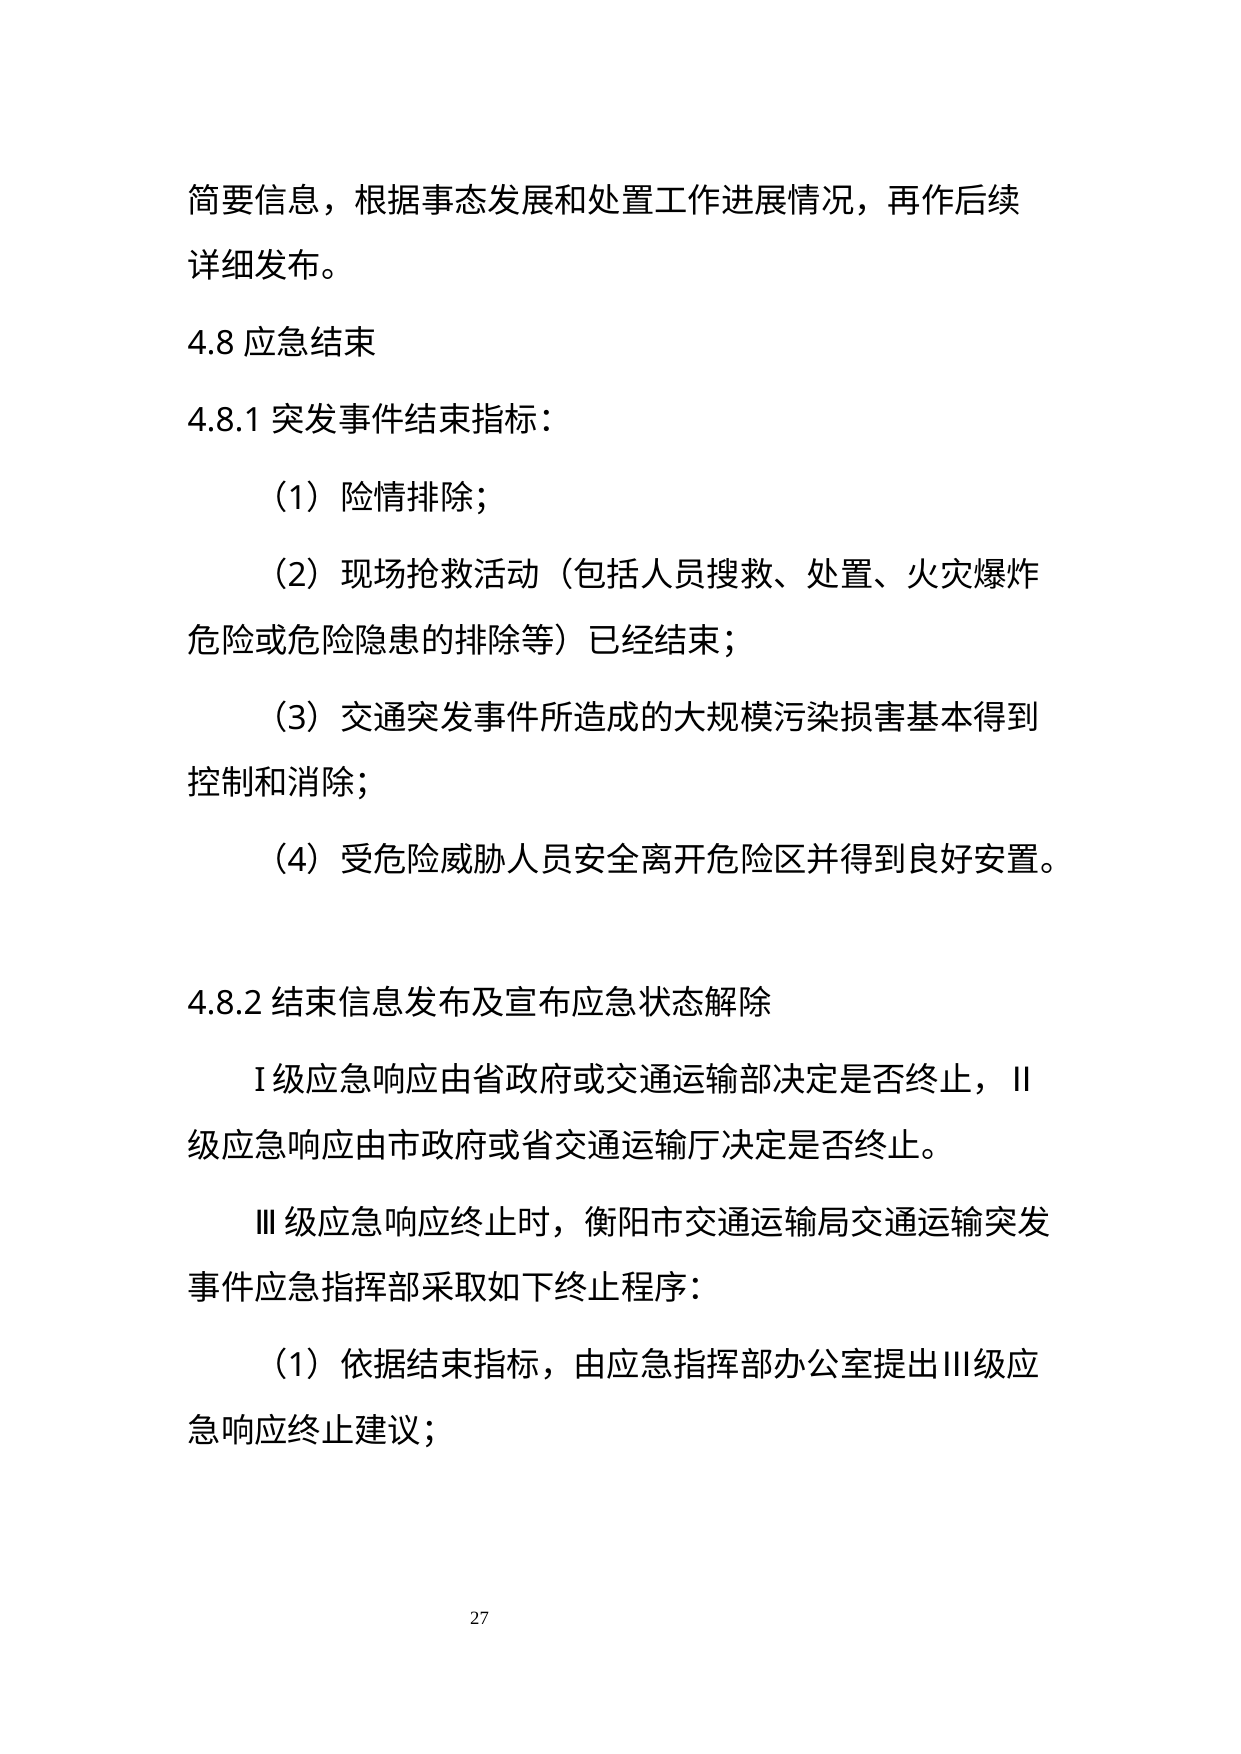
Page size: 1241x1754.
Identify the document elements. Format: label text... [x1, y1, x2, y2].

list 依据结束指标，由应急指挥部办公室提出Ⅲ级应急响应终止建议； [187, 1330, 1053, 1460]
text （3）交通突发事件所造成的大规模污染损害基本得到控制和消除； [187, 682, 1053, 812]
text （2）现场抢救活动（包括人员搜救、处置、火灾爆炸危险或危险隐患的排除等）已经结束； [187, 540, 1053, 670]
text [187, 165, 1053, 295]
text （4）受危险威胁人员安全离开危险区并得到良好安置。 [187, 825, 1053, 955]
text 4.8.1 突发事件结束指标： [187, 385, 1053, 450]
text 4.8.2 结束信息发布及宣布应急状态解除 [187, 967, 1053, 1032]
text I级应急响应由省政府或交通运输部决定是否终止，Ⅱ级应急响应由市政府或省交通运输厅决定是否终止。 [187, 1045, 1053, 1175]
text 4.8 应急结束 [187, 307, 1053, 372]
text Ⅲ级应急响应终止时，衡阳市交通运输局交通运输突发事件应急指挥部采取如下终止程序： [187, 1187, 1053, 1317]
text （1）险情排除； [187, 462, 1053, 527]
